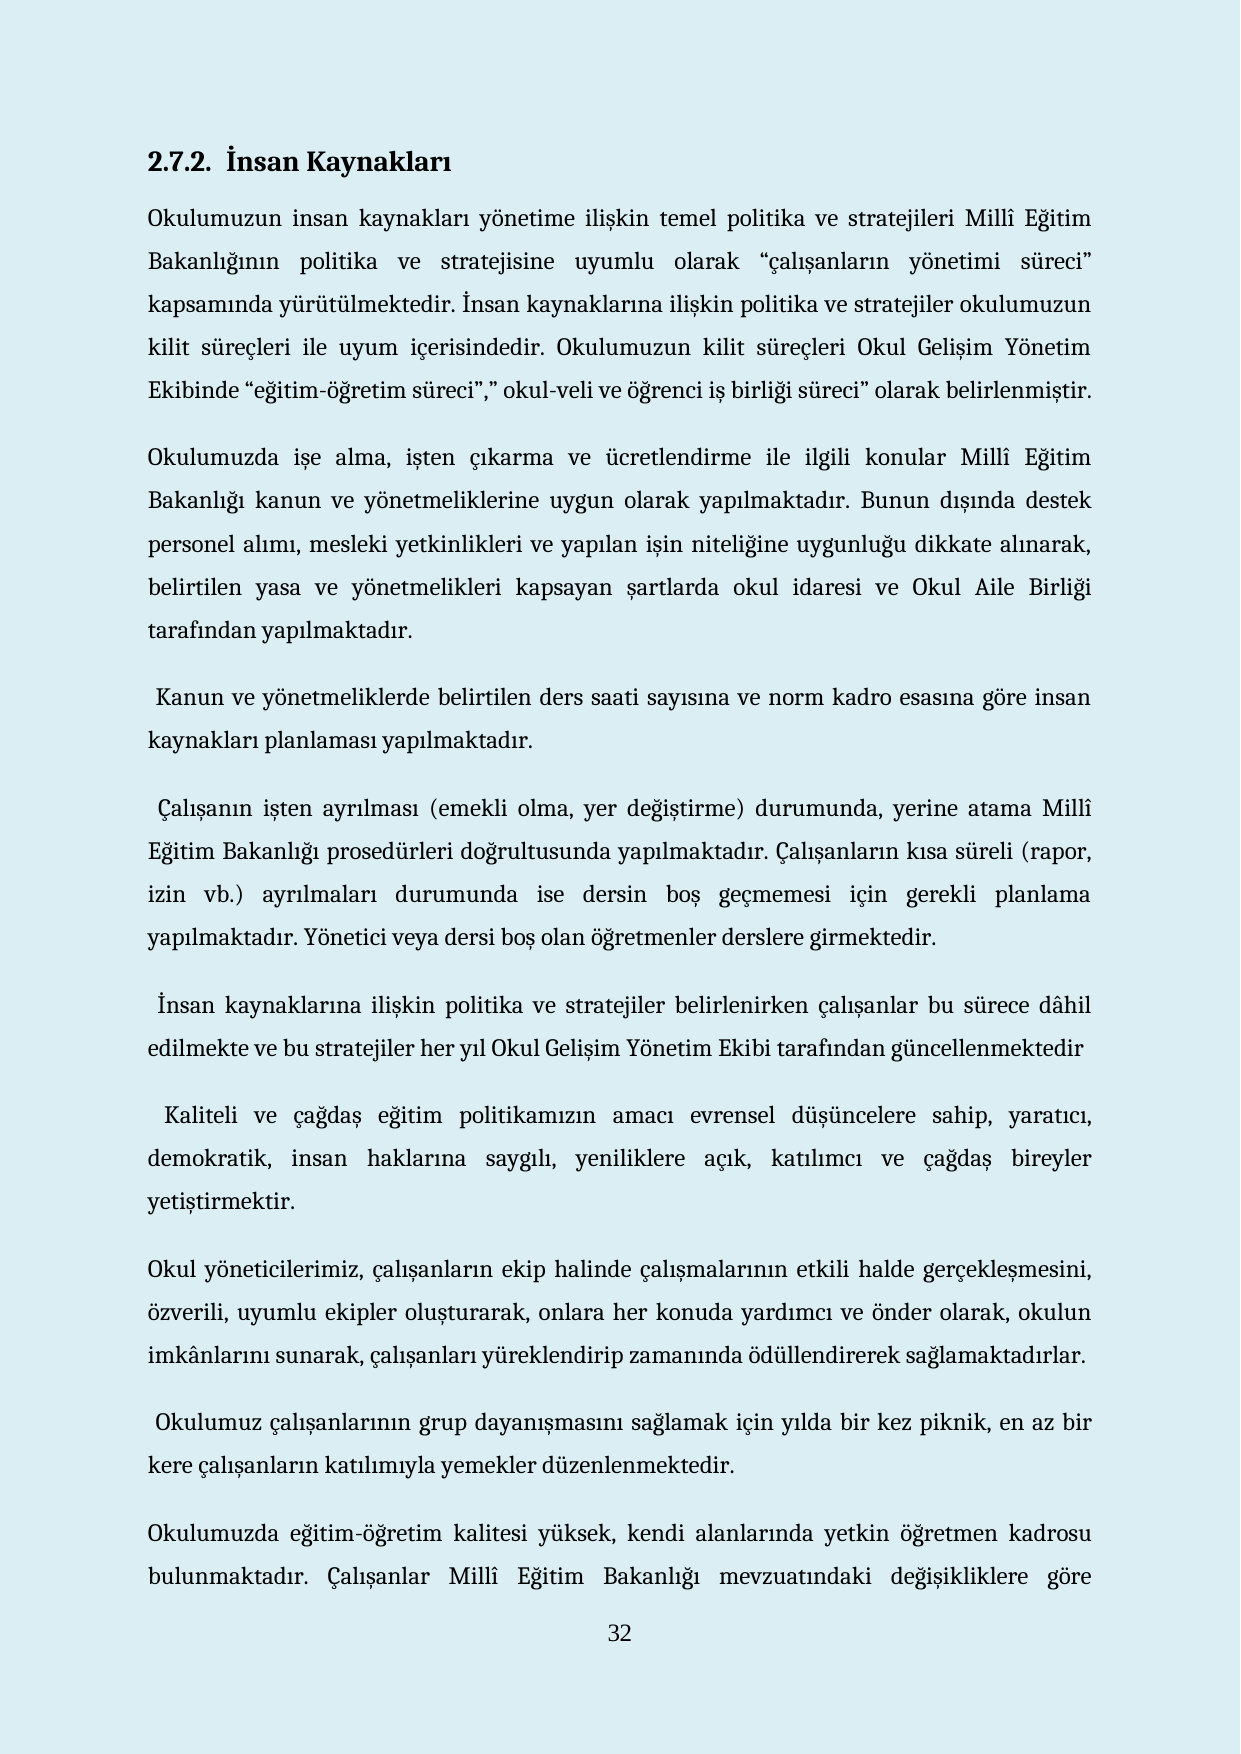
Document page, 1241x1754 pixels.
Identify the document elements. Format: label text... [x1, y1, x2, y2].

text Okulumuz çalışanlarının grup dayanışmasını sağlamak için yılda bir kez piknik, en az bir kere çalışanların katılımıyla yemekler düzenlenmektedir. [148, 1408, 1093, 1480]
text Kaliteli ve çağdaş eğitim politikamızın amacı evrensel düşüncelere sahip, yaratıcı, demokratik, insan haklarına saygılı, yeniliklere açık, katılımcı ve çağdaş bireyler yetiştirmektir. [148, 1101, 1093, 1216]
subtitle İnsan Kaynakları [148, 146, 1198, 179]
text Kanun ve yönetmeliklerde belirtilen ders saati sayısına ve norm kadro esasına göre insan kaynakları planlaması yapılmaktadır. [148, 683, 1093, 755]
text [148, 1519, 1093, 1591]
text İnsan kaynaklarına ilişkin politika ve stratejiler belirlenirken çalışanlar bu sürece dâhil edilmekte ve bu stratejiler her yıl Okul Gelişim Yönetim Ekibi tarafından güncellenmektedir [148, 991, 1093, 1062]
text Okul yöneticilerimiz, çalışanların ekip halinde çalışmalarının etkili halde gerçekleşmesini, özverili, uyumlu ekipler oluşturarak, onlara her konuda yardımcı ve önder olarak, okulun imkânlarını sunarak, çalışanları yüreklendirip zamanında ödüllendirerek sağlamaktadırlar. [148, 1255, 1093, 1370]
text Okulumuzun insan kaynakları yönetime ilişkin temel politika ve stratejileri Millî Eğitim Bakanlığının politika ve stratejisine uyumlu olarak “çalışanların yönetimi süreci” kapsamında yürütülmektedir. İnsan kaynaklarına ilişkin politika ve stratejiler okulumuzun kilit süreçleri ile uyum içerisindedir. Okulumuzun kilit süreçleri Okul Gelişim Yönetim Ekibinde “eğitim-öğretim süreci”,” okul-veli ve öğrenci iş birliği süreci” olarak belirlenmiştir. [148, 203, 1093, 405]
text Okulumuzda işe alma, işten çıkarma ve ücretlendirme ile ilgili konular Millî Eğitim Bakanlığı kanun ve yönetmeliklerine uygun olarak yapılmaktadır. Bunun dışında destek personel alımı, mesleki yetkinlikleri ve yapılan işin niteliğine uygunluğu dikkate alınarak, belirtilen yasa ve yönetmelikleri kapsayan şartlarda okul idaresi ve Okul Aile Birliği tarafından yapılmaktadır. [148, 443, 1093, 644]
text Çalışanın işten ayrılması (emekli olma, yer değiştirme) durumunda, yerine atama Millî Eğitim Bakanlığı prosedürleri doğrultusunda yapılmaktadır. Çalışanların kısa süreli (rapor, izin vb.) ayrılmaları durumunda ise dersin boş geçmemesi için gerekli planlama yapılmaktadır. Yönetici veya dersi boş olan öğretmenler derslere girmektedir. [148, 794, 1093, 952]
